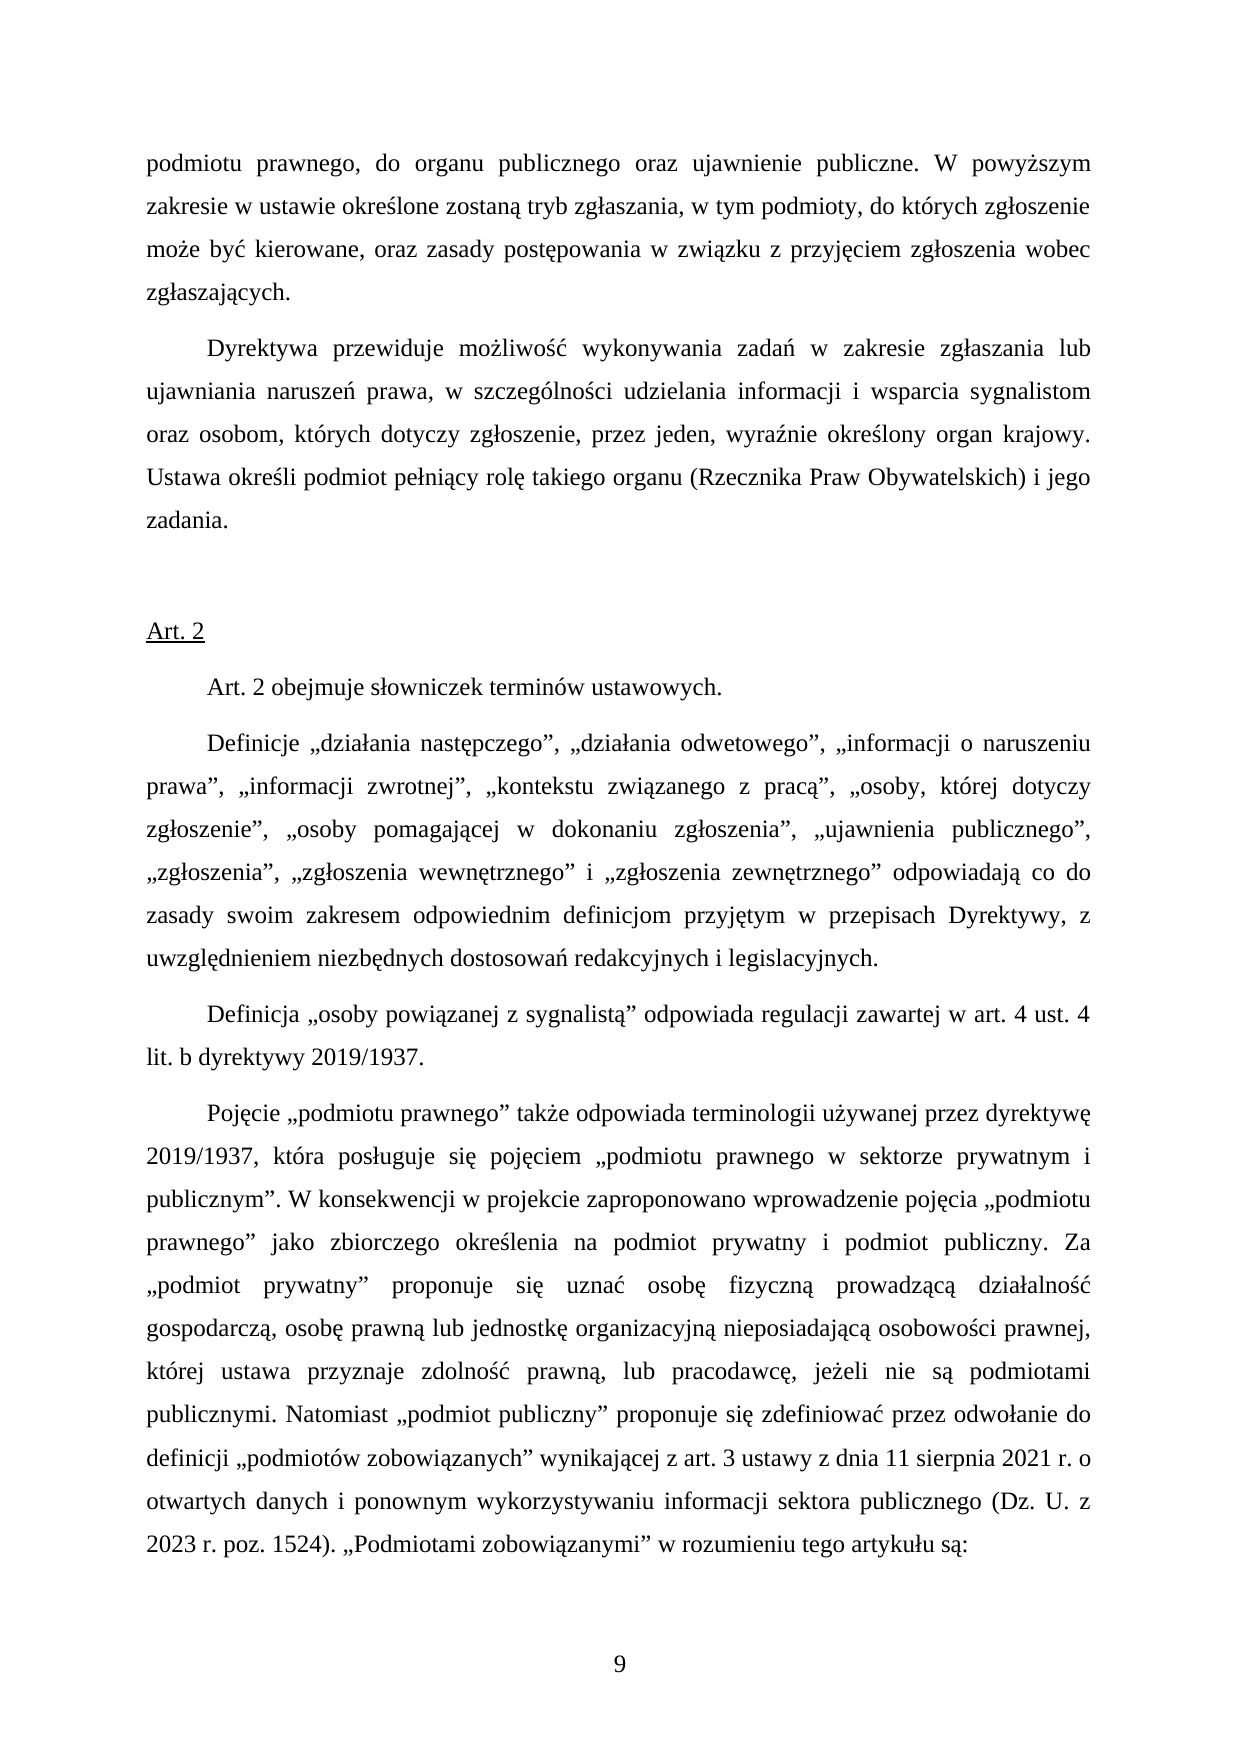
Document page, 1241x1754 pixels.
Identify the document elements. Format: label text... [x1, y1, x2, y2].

text Art. 2 obejmuje słowniczek terminów ustawowych. [146, 672, 1093, 701]
text Pojęcie „podmiotu prawnego” także odpowiada terminologii używanej przez dyrektywę 2019/1937, która posługuje się pojęciem „podmiotu prawnego w sektorze prywatnym i publicznym”. W konsekwencji w projekcie zaproponowano wprowadzenie pojęcia „podmiotu prawnego” jako zbiorczego określenia na podmiot prywatny i podmiot publiczny. Za „podmiot prywatny” proponuje się uznać osobę fizyczną prowadzącą działalność gospodarczą, osobę prawną lub jednostkę organizacyjną nieposiadającą osobowości prawnej, której ustawa przyznaje zdolność prawną, lub pracodawcę, jeżeli nie są podmiotami publicznymi. Natomiast „podmiot publiczny” proponuje się zdefiniować przez odwołanie do definicji „podmiotów zobowiązanych” wynikającej z art. 3 ustawy z dnia 11 sierpnia 2021 r. o otwartych danych i ponownym wykorzystywaniu informacji sektora publicznego (Dz. U. z 2023 r. poz. 1524). „Podmiotami zobowiązanymi” w rozumieniu tego artykułu są: [146, 1098, 1092, 1558]
text Definicja „osoby powiązanej z sygnalistą” odpowiada regulacji zawartej w art. 4 ust. 4 lit. b dyrektywy 2019/1937. [146, 999, 1092, 1071]
subtitle Art. 2 [146, 616, 1092, 645]
text Definicje „działania następczego”, „działania odwetowego”, „informacji o naruszeniu prawa”, „informacji zwrotnej”, „kontekstu związanego z pracą”, „osoby, której dotyczy zgłoszenie”, „osoby pomagającej w dokonaniu zgłoszenia”, „ujawnienia publicznego”, „zgłoszenia”, „zgłoszenia wewnętrznego” i „zgłoszenia zewnętrznego” odpowiadają co do zasady swoim zakresem odpowiednim definicjom przyjętym w przepisach Dyrektywy, z uwzględnieniem niezbędnych dostosowań redakcyjnych i legislacyjnych. [146, 728, 1092, 972]
text Dyrektywa przewiduje możliwość wykonywania zadań w zakresie zgłaszania lub ujawniania naruszeń prawa, w szczególności udzielania informacji i wsparcia sygnalistom oraz osobom, których dotyczy zgłoszenie, przez jeden, wyraźnie określony organ krajowy. Ustawa określi podmiot pełniący rolę takiego organu (Rzecznika Praw Obywatelskich) i jego zadania. [146, 333, 1092, 534]
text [146, 148, 1092, 306]
